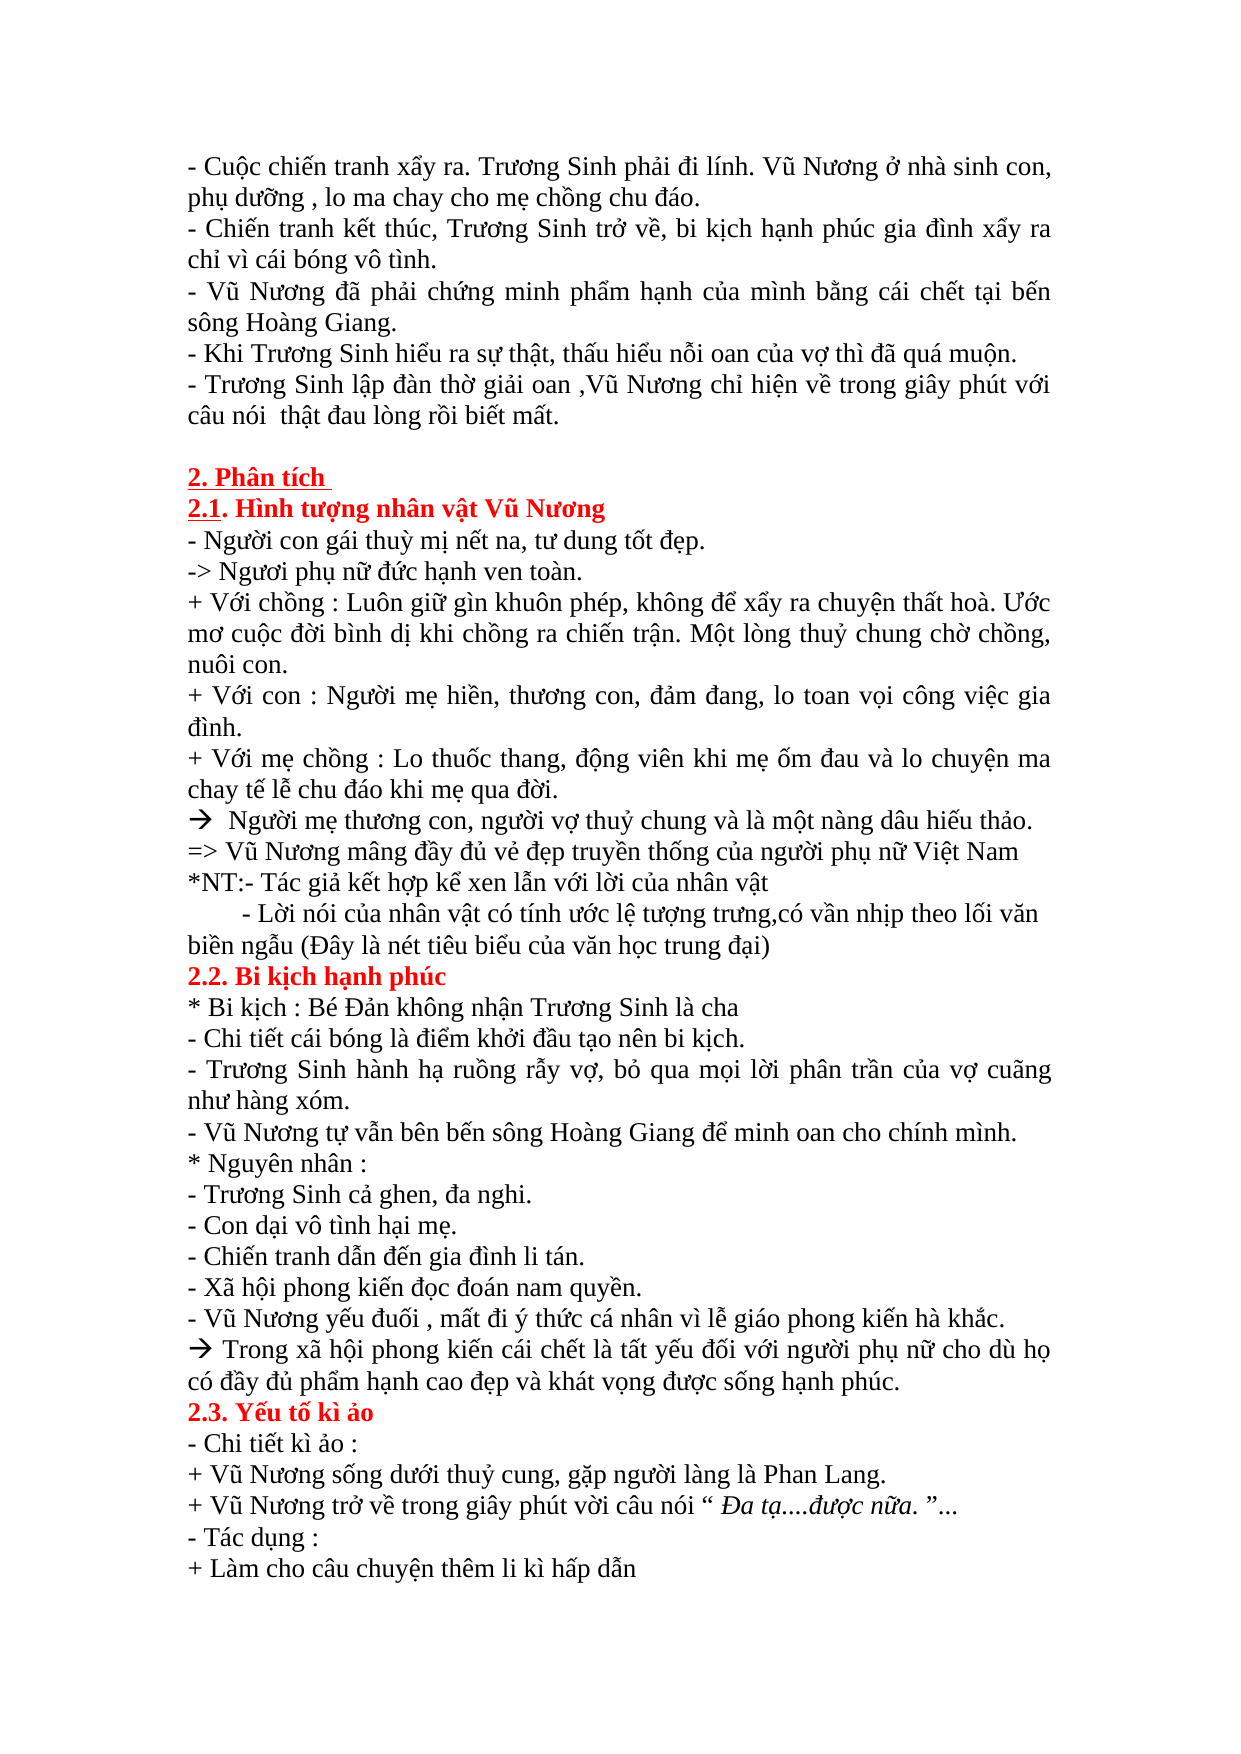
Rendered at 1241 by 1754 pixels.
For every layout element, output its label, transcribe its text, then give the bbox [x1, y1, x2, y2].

text 2.1. Hình tượng nhân vật Vũ Nương [187, 493, 1053, 524]
text => Vũ Nương mâng đầy đủ vẻ đẹp truyền thống của người phụ nữ Việt Nam [187, 835, 1053, 866]
text 2.2. Bi kịch hạnh phúc [187, 960, 1053, 991]
text 2. Phân tích [187, 461, 1053, 493]
text - Cuộc chiến tranh xẩy ra. Trương Sinh phải đi lính. Vũ Nương ở nhà sinh con, phụ dưỡng , lo ma chay cho mẹ chồng chu đáo. [187, 150, 1053, 212]
text *NT:- Tác giả kết hợp kể xen lẫn với lời của nhân vật [187, 866, 1053, 898]
text Trong xã hội phong kiến cái chết là tất yếu đối với người phụ nữ cho dù họ có đầy đủ phẩm hạnh cao đẹp và khát vọng được sống hạnh phúc. [187, 1334, 1053, 1396]
text * Nguyên nhân : [187, 1147, 1053, 1178]
text + Làm cho câu chuyện thêm li kì hấp dẫn [187, 1552, 1053, 1583]
text -> Ngươi phụ nữ đức hạnh ven toàn. [187, 555, 1053, 586]
text + Vũ Nương sống dưới thuỷ cung, gặp người làng là Phan Lang. [187, 1458, 1053, 1489]
text + Với chồng : Luôn giữ gìn khuôn phép, không để xẩy ra chuyện thất hoà. Ước mơ cuộc đời bình dị khi chồng ra chiến trận. Một lòng thuỷ chung chờ chồng, nuôi con. [187, 586, 1053, 679]
text - Chi tiết cái bóng là điểm khởi đầu tạo nên bi kịch. [187, 1022, 1053, 1053]
text - Trương Sinh lập đàn thờ giải oan ,Vũ Nương chỉ hiện về trong giây phút với câu nói thật đau lòng rồi biết mất. [187, 368, 1053, 430]
text - Khi Trương Sinh hiểu ra sự thật, thấu hiểu nỗi oan của vợ thì đã quá muộn. [187, 337, 1053, 368]
text - Tác dụng : [187, 1521, 1053, 1552]
text - Vũ Nương đã phải chứng minh phẩm hạnh của mình bằng cái chết tại bến sông Hoàng Giang. [187, 274, 1053, 337]
text - Chiến tranh kết thúc, Trương Sinh trở về, bi kịch hạnh phúc gia đình xẩy ra chỉ vì cái bóng vô tình. [187, 212, 1053, 274]
text - Trương Sinh cả ghen, đa nghi. [187, 1178, 1053, 1209]
text + Với con : Người mẹ hiền, thương con, đảm đang, lo toan vọi công việc gia đình. [187, 679, 1053, 742]
text - Xã hội phong kiến đọc đoán nam quyền. [187, 1271, 1053, 1302]
text - Trương Sinh hành hạ ruồng rẫy vợ, bỏ qua mọi lời phân trần của vợ cuãng như hàng xóm. [187, 1053, 1053, 1116]
text - Con dại vô tình hại mẹ. [187, 1209, 1053, 1240]
text - Chiến tranh dẫn đến gia đình li tán. [187, 1240, 1053, 1271]
text Người mẹ thương con, người vợ thuỷ chung và là một nàng dâu hiếu thảo. [187, 804, 1053, 835]
text - Vũ Nương tự vẫn bên bến sông Hoàng Giang để minh oan cho chính mình. [187, 1116, 1053, 1147]
text 2.3. Yếu tố kì ảo [187, 1396, 1053, 1427]
text + Vũ Nương trở về trong giây phút vời câu nói “ Đa tạ....được nữa. ”... [187, 1489, 1053, 1521]
text - Lời nói của nhân vật có tính ước lệ tượng trưng,có vần nhịp theo lối văn biền ngẫu (Đây là nét tiêu biểu của văn học trung đại) [187, 898, 1053, 960]
text - Chi tiết kì ảo : [187, 1427, 1053, 1458]
text - Người con gái thuỳ mị nết na, tư dung tốt đẹp. [187, 524, 1053, 555]
text + Với mẹ chồng : Lo thuốc thang, động viên khi mẹ ốm đau và lo chuyện ma chay tế lễ chu đáo khi mẹ qua đời. [187, 742, 1053, 804]
text * Bi kịch : Bé Đản không nhận Trương Sinh là cha [187, 991, 1053, 1022]
text - Vũ Nương yếu đuối , mất đi ý thức cá nhân vì lễ giáo phong kiến hà khắc. [187, 1302, 1053, 1334]
